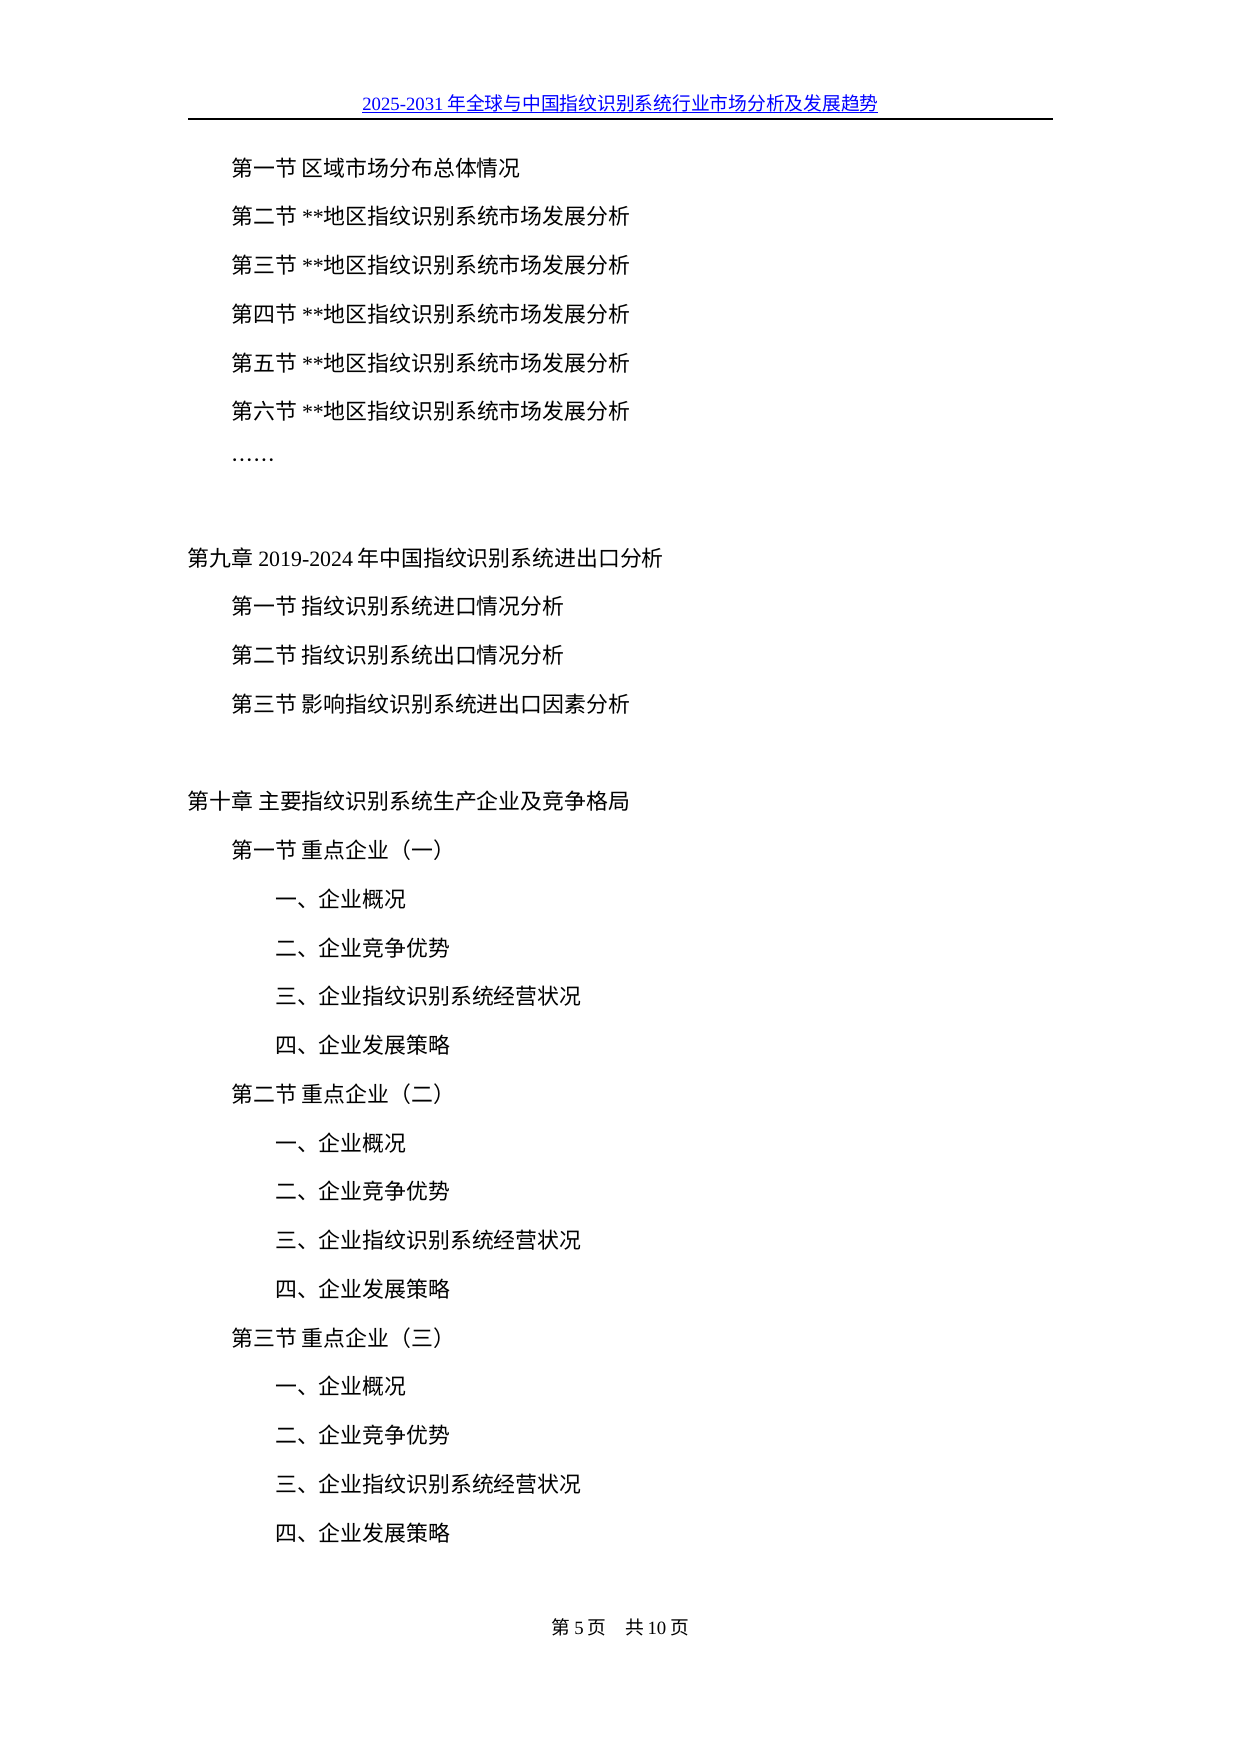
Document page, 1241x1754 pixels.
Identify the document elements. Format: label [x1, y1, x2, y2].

text [187, 150, 1053, 1548]
